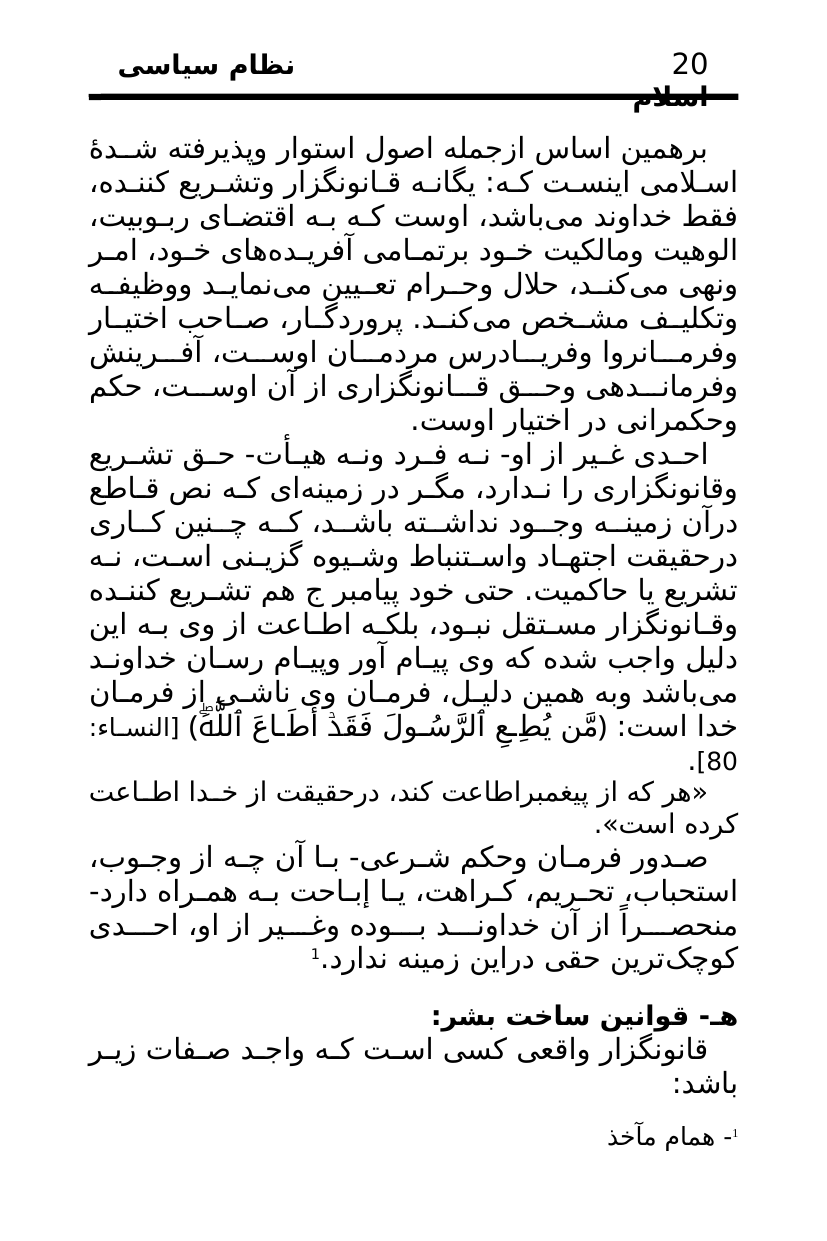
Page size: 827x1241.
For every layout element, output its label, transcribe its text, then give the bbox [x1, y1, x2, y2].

text احدی غیر از او- نه فرد ونه هیأت- حق تشریع وقانونگزاری را ندارد، مگر در زمینه‌ای که نص قاطع درآن زمینه وجود نداشته باشد، که چنین کاری درحقیقت اجتهاد واستنباط وشیوه گزینی است، نه تشریع یا حاکمیت. حتی خود پیامبر ج هم تشریع کننده وقانونگزار مستقل نبود، بلکه اطاعت از وی به این دلیل واجب شده که وی پیام آور وپیام رسان خداوند می‌باشد وبه همین دلیل، فرمان وی ناشی از فرمان خدا است: ﴿مَّن يُطِعِ ٱلرَّسُولَ فَقَدۡ أَطَاعَ ٱللَّهَۖ﴾ [النساء: 80]. [89, 437, 738, 777]
text هـ- قوانین ساخت بشر: [89, 1001, 738, 1032]
text قانونگزار واقعی کسی است که واجد صفات زیر باشد‌: [89, 1032, 738, 1100]
text «هر که از پیغمبراطاعت کند، درحقیقت از خدا اطاعت کرده است». [89, 777, 738, 840]
text صدور فرمان وحکم شرعی- با آن چه از وجوب، استحباب، تحریم، کراهت، یا إباحت به همراه دارد- منحصراً از آن خداوند بوده وغیر از او، احدی کوچک‌ترین حقی دراین زمینه ندارد. [89, 840, 738, 976]
text برهمین اساس ازجمله اصول استوار وپذیرفته شدۀ اسلامی اینست که: یگانه قانونگزار وتشریع کننده، فقط خداوند می‌باشد، اوست که به اقتضای ربوبیت، الوهیت ومالکیت خود برتمامی آفریده‌های خود، امر ونهی می‌کند، حلال وحرام تعیین می‌نماید ووظیفه وتکلیف مشخص می‌کند. پروردگار، صاحب اختیار وفرمانروا وفریادرس مردمان اوست، آفرینش وفرماندهی وحق قانونگزاری از آن اوست، حکم وحکمرانی در اختیار اوست. [89, 132, 738, 437]
